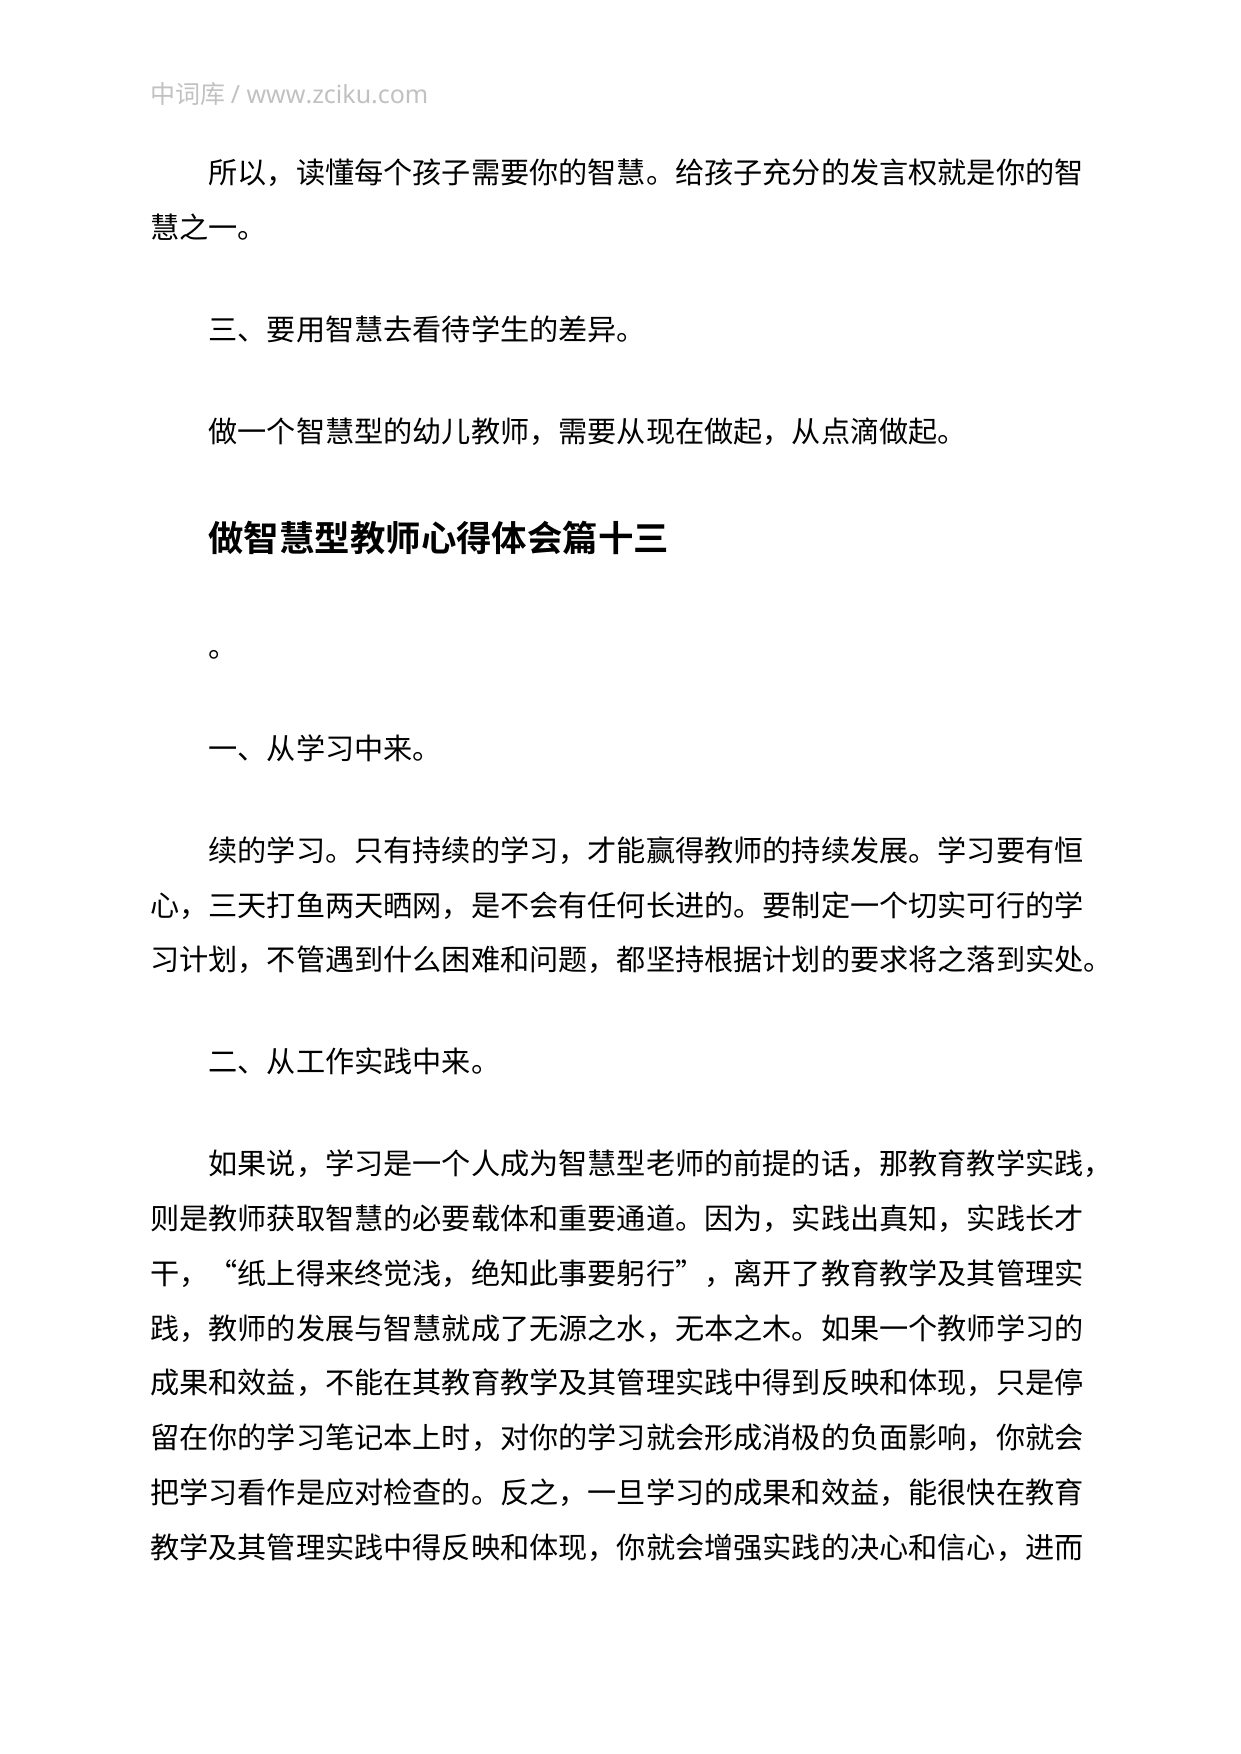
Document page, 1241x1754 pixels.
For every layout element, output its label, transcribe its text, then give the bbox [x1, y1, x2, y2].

text 所以，读懂每个孩子需要你的智慧。给孩子充分的发言权就是你的智慧之一。 [150, 150, 1090, 247]
text 。 [150, 624, 1090, 666]
text 二、从工作实践中来。 [150, 1039, 1090, 1081]
text 一、从学习中来。 [150, 725, 1090, 768]
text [150, 1141, 1090, 1567]
text 续的学习。只有持续的学习，才能赢得教师的持续发展。学习要有恒心，三天打鱼两天晒网，是不会有任何长进的。要制定一个切实可行的学习计划，不管遇到什么困难和问题，都坚持根据计划的要求将之落到实处。 [150, 827, 1090, 979]
text 做智慧型教师心得体会篇十三 [150, 510, 1090, 561]
text 做一个智慧型的幼儿教师，需要从现在做起，从点滴做起。 [150, 408, 1090, 451]
text 三、要用智慧去看待学生的差异。 [150, 307, 1090, 349]
